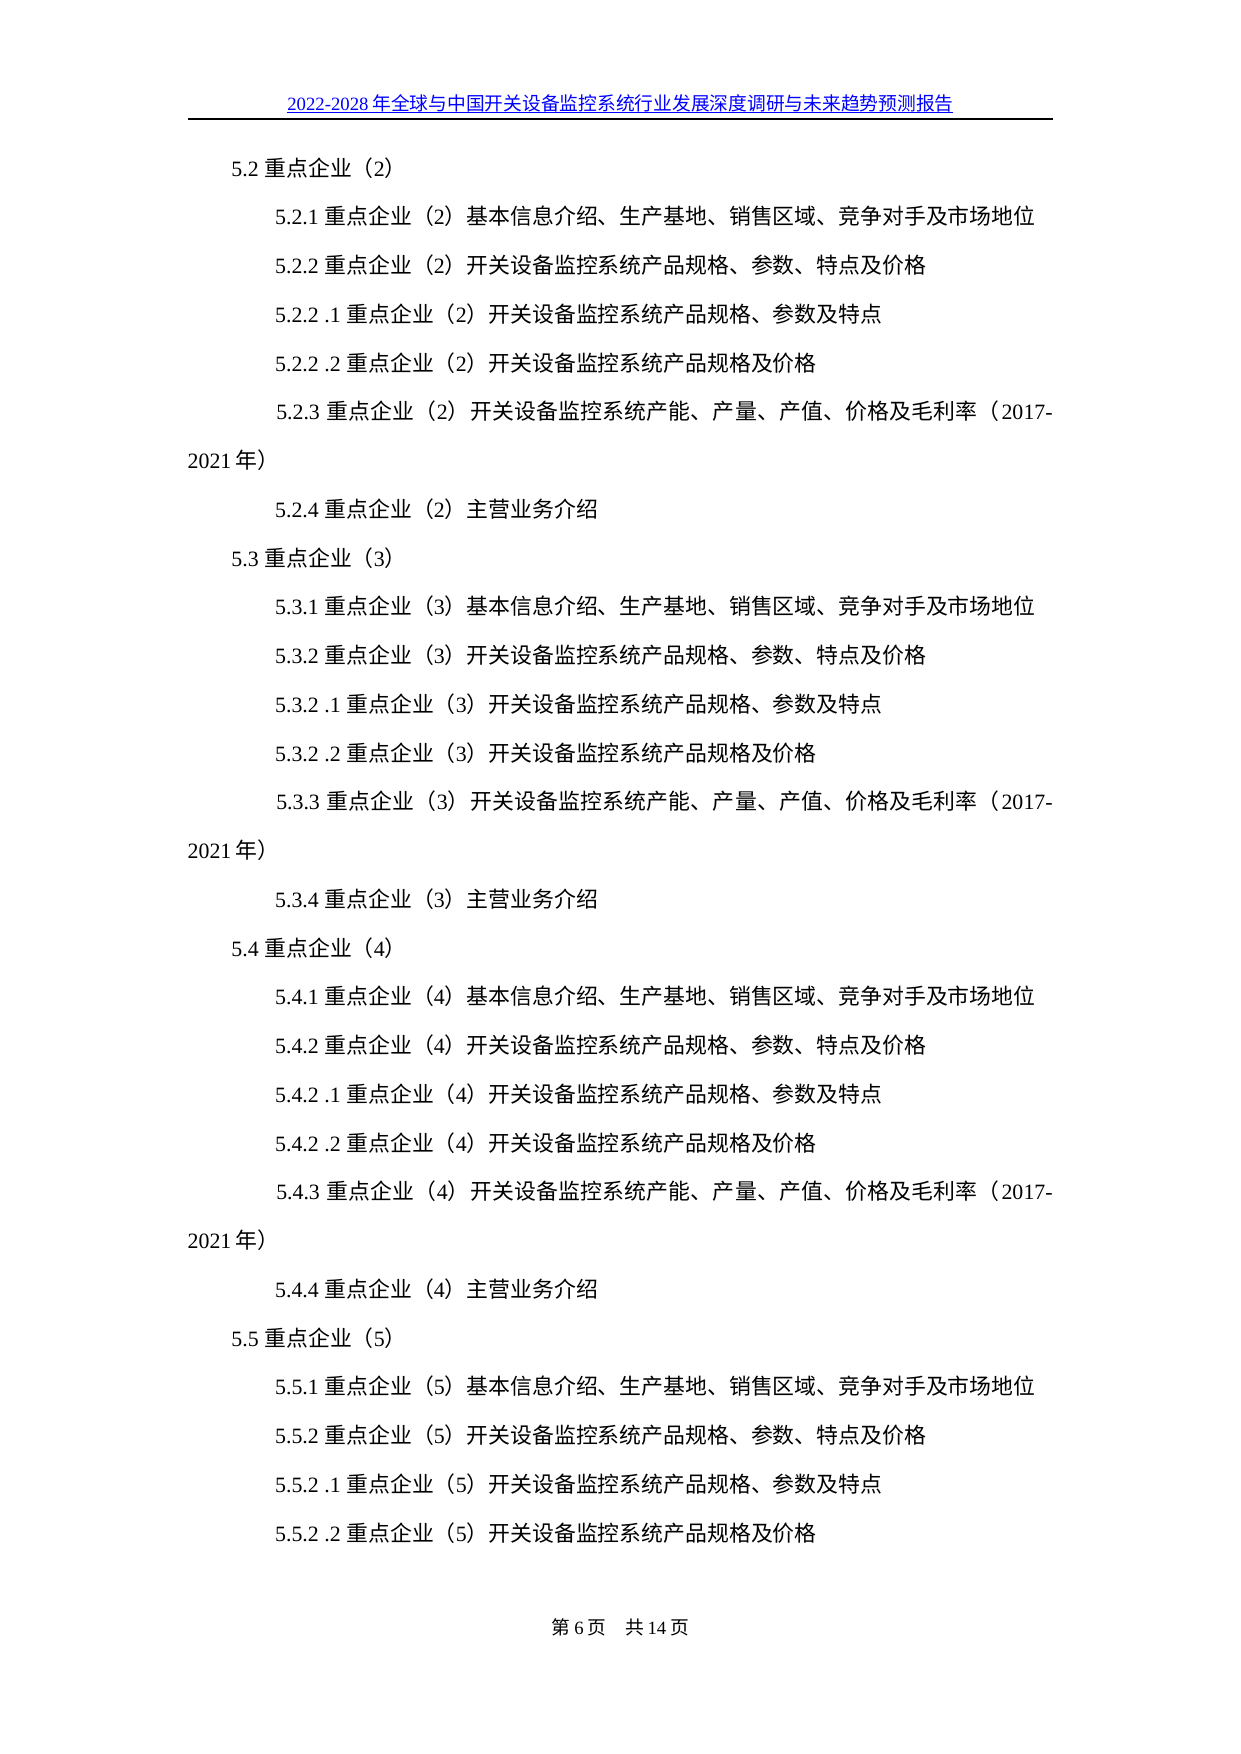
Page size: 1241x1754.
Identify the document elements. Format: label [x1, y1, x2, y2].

text [187, 150, 1053, 1548]
